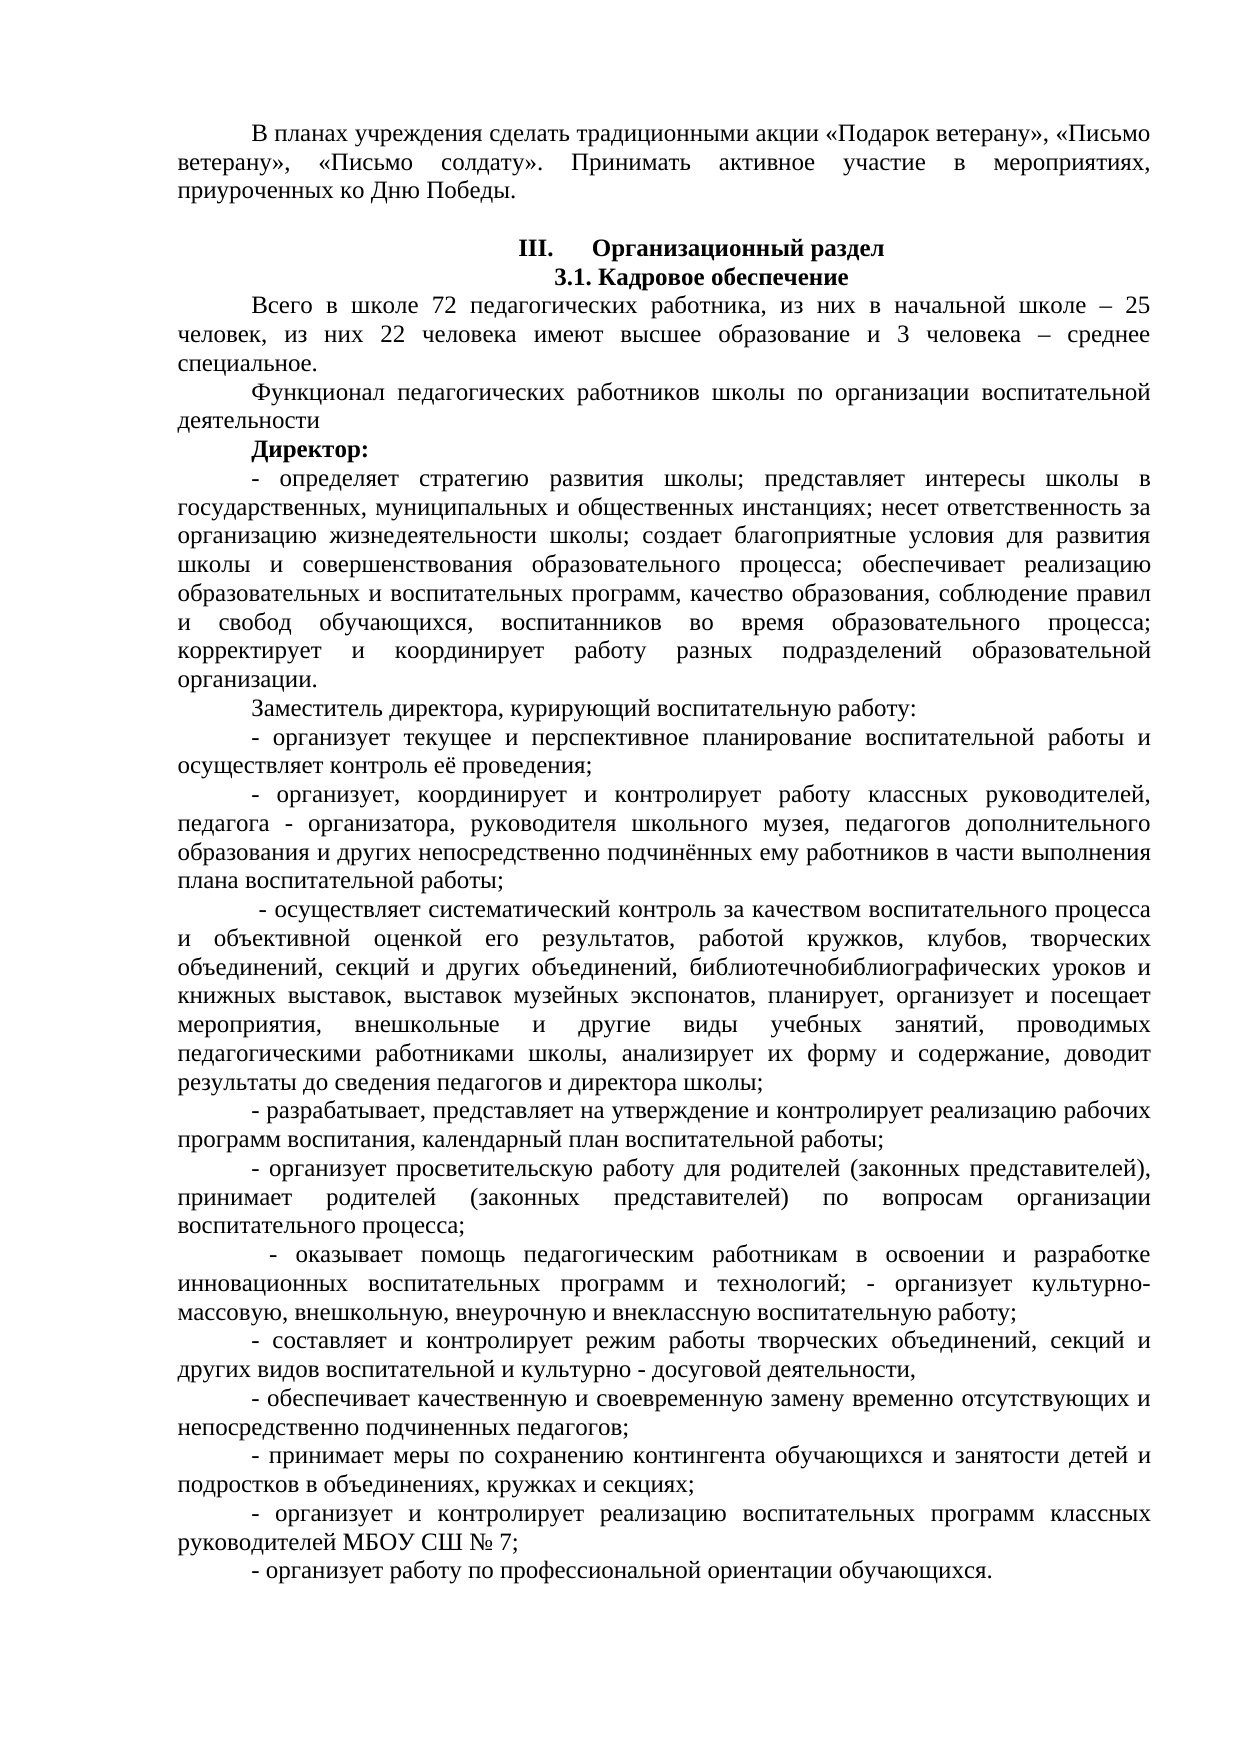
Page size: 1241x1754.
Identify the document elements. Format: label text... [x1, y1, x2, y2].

text Директор: [177, 434, 1152, 463]
text - организует работу по профессиональной ориентации обучающихся. [177, 1556, 1152, 1584]
text - обеспечивает качественную и своевременную замену временно отсутствующих и непосредственно подчиненных педагогов; [177, 1383, 1152, 1441]
text - осуществляет систематический контроль за качеством воспитательного процесса и объективной оценкой его результатов, работой кружков, клубов, творческих объединений, секций и других объединений, библиотечнобиблиографических уроков и книжных выставок, выставок музейных экспонатов, планирует, организует и посещает мероприятия, внешкольные и другие виды учебных занятий, проводимых педагогическими работниками школы, анализирует их форму и содержание, доводит результаты до сведения педагогов и директора школы; [177, 894, 1152, 1096]
text 3.1. Кадровое обеспечение [177, 262, 1152, 291]
text - организует текущее и перспективное планирование воспитательной работы и осуществляет контроль её проведения; [177, 722, 1152, 779]
text - определяет стратегию развития школы; представляет интересы школы в государственных, муниципальных и общественных инстанциях; несет ответственность за организацию жизнедеятельности школы; создает благоприятные условия для развития школы и совершенствования образовательного процесса; обеспечивает реализацию образовательных и воспитательных программ, качество образования, соблюдение правил и свобод обучающихся, воспитанников во время образовательного процесса; корректирует и координирует работу разных подразделений образовательной организации. [177, 463, 1152, 693]
list Организационный раздел [177, 233, 1152, 262]
text В планах учреждения сделать традиционными акции «Подарок ветерану», «Письмо ветерану», «Письмо солдату». Принимать активное участие в мероприятиях, приуроченных ко Дню Победы. [177, 118, 1152, 204]
text - оказывает помощь педагогическим работникам в освоении и разработке инновационных воспитательных программ и технологий; - организует культурно-массовую, внешкольную, внеурочную и внеклассную воспитательную работу; [177, 1239, 1152, 1326]
text - составляет и контролирует режим работы творческих объединений, секций и других видов воспитательной и культурно - досуговой деятельности, [177, 1326, 1152, 1383]
text - принимает меры по сохранению контингента обучающихся и занятости детей и подростков в объединениях, кружках и секциях; [177, 1441, 1152, 1498]
text Всего в школе 72 педагогических работника, из них в начальной школе – 25 человек, из них 22 человека имеют высшее образование и 3 человека – среднее специальное. [177, 291, 1152, 377]
text - организует, координирует и контролирует работу классных руководителей, педагога - организатора, руководителя школьного музея, педагогов дополнительного образования и других непосредственно подчинённых ему работников в части выполнения плана воспитательной работы; [177, 779, 1152, 894]
text - организует просветительскую работу для родителей (законных представителей), принимает родителей (законных представителей) по вопросам организации воспитательного процесса; [177, 1153, 1152, 1239]
text - разрабатывает, представляет на утверждение и контролирует реализацию рабочих программ воспитания, календарный план воспитательной работы; [177, 1096, 1152, 1153]
text Заместитель директора, курирующий воспитательную работу: [177, 693, 1152, 722]
text - организует и контролирует реализацию воспитательных программ классных руководителей МБОУ СШ № 7; [177, 1498, 1152, 1556]
text Функционал педагогических работников школы по организации воспитательной деятельности [177, 377, 1152, 434]
